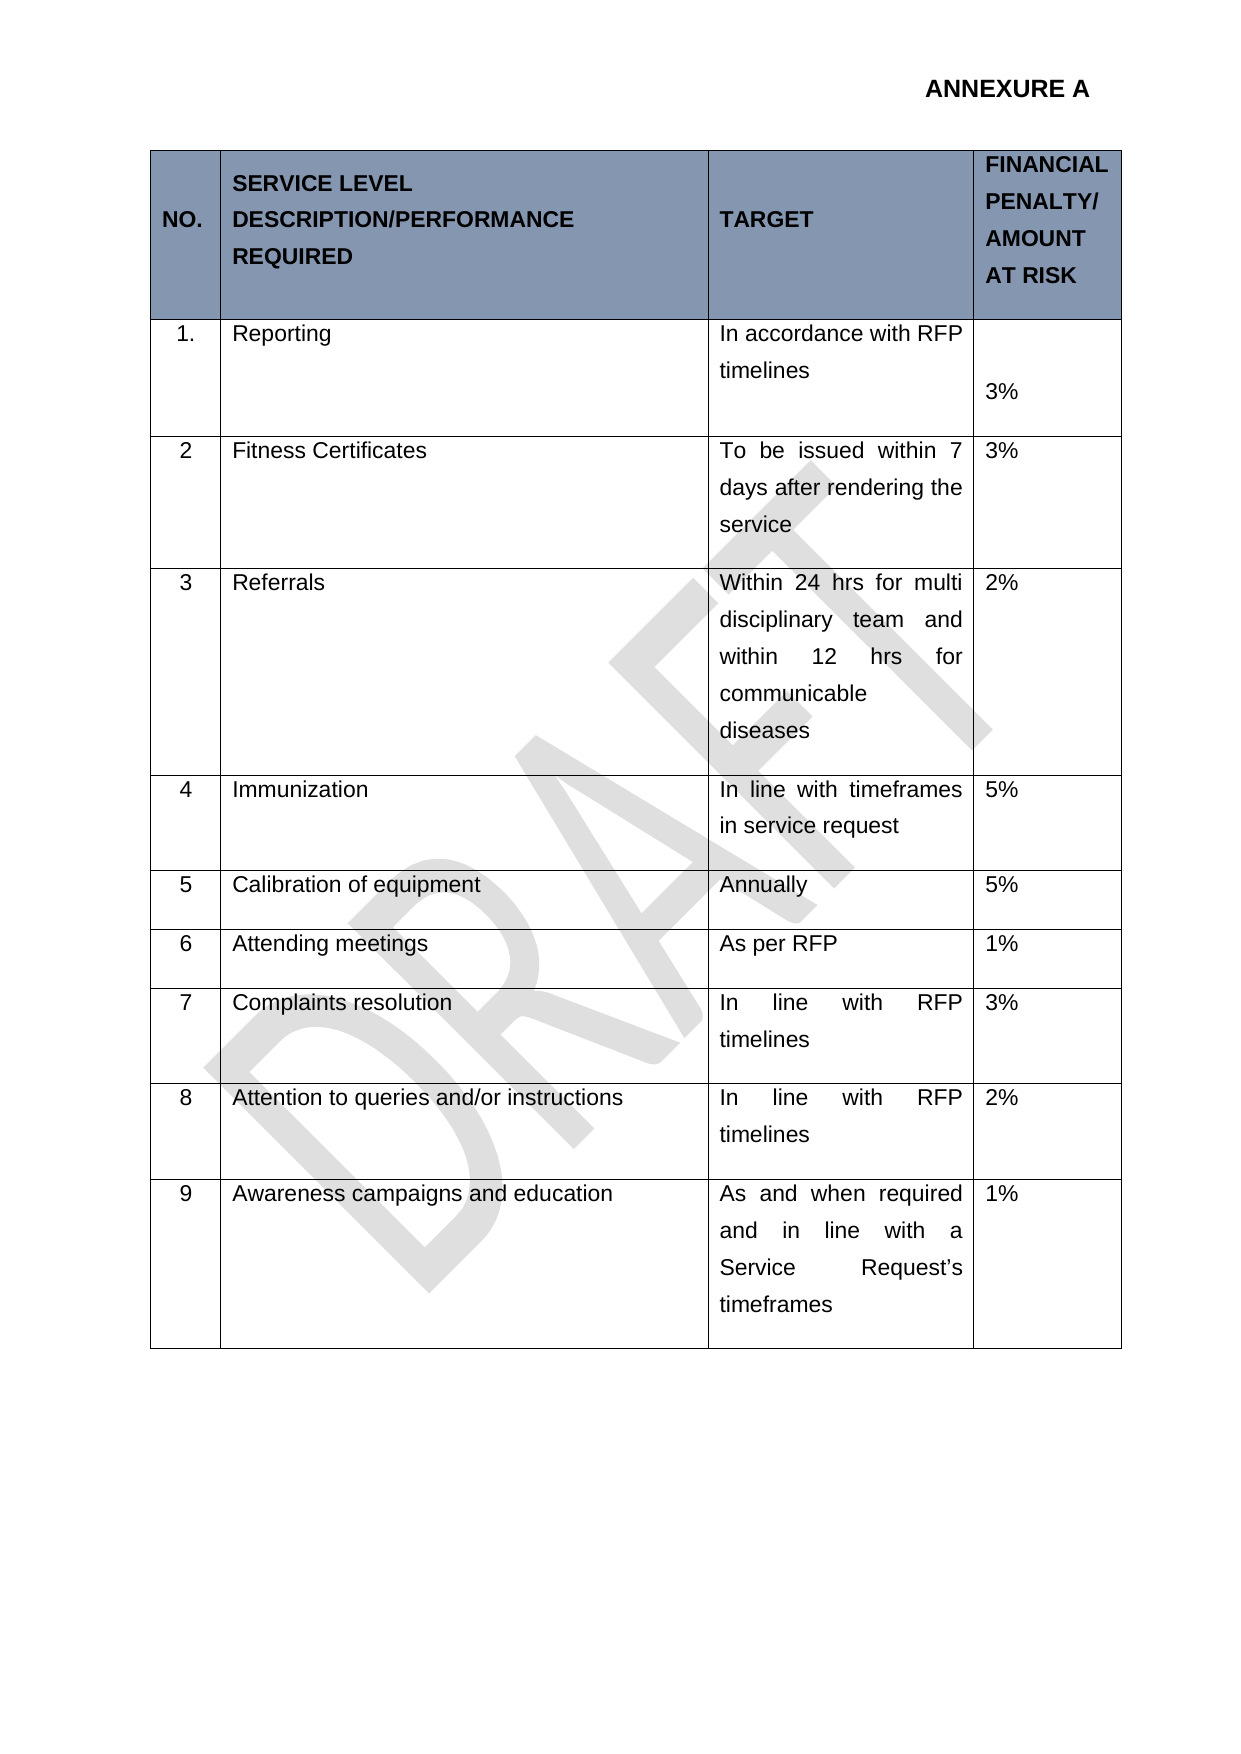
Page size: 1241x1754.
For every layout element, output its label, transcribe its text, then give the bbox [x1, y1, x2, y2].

table_cell 9 [151, 1180, 220, 1348]
table_cell Annually [709, 871, 973, 929]
table_cell In line with RFP timelines [709, 1084, 973, 1179]
table_cell 4 [151, 776, 220, 870]
table_cell In line with RFP timelines [709, 989, 973, 1083]
table_cell Attention to queries and/or instructions [221, 1084, 708, 1179]
table_cell Immunization [221, 776, 708, 870]
table_cell Fitness Certificates [221, 437, 708, 568]
table_cell 1% [974, 1180, 1121, 1348]
table_cell 7 [151, 989, 220, 1083]
table_cell Reporting [221, 320, 708, 436]
table_cell 1% [974, 930, 1121, 988]
table_cell 3 [151, 569, 220, 774]
table_cell 3% [974, 320, 1121, 436]
table_cell 1. [151, 320, 220, 436]
table_cell In line with timeframes in service request [709, 776, 973, 870]
table_cell Calibration of equipment [221, 871, 708, 929]
table_cell Complaints resolution [221, 989, 708, 1083]
table_cell In accordance with RFP timelines [709, 320, 973, 436]
table_header FINANCIAL PENALTY/AMOUNT AT RISK [974, 151, 1121, 319]
table_header NO. [151, 151, 220, 319]
table_cell 5% [974, 776, 1121, 870]
table_cell Attending meetings [221, 930, 708, 988]
table_cell 5 [151, 871, 220, 929]
table_cell 5% [974, 871, 1121, 929]
table_cell 2% [974, 569, 1121, 774]
table_cell 2% [974, 1084, 1121, 1179]
table_cell Awareness campaigns and education [221, 1180, 708, 1348]
table_cell 6 [151, 930, 220, 988]
table_cell Referrals [221, 569, 708, 774]
table_cell 3% [974, 989, 1121, 1083]
table_cell 3% [974, 437, 1121, 568]
table_cell 2 [151, 437, 220, 568]
table_header SERVICE LEVEL DESCRIPTION/PERFORMANCE REQUIRED [221, 151, 708, 319]
table_cell As per RFP [709, 930, 973, 988]
table_cell 8 [151, 1084, 220, 1179]
table_header TARGET [709, 151, 973, 319]
table_cell As and when required and in line with a Service Request’s timeframes [709, 1180, 973, 1348]
table_cell Within 24 hrs for multi disciplinary team and within 12 hrs for communicable diseases [709, 569, 973, 774]
table_cell To be issued within 7 days after rendering the service [709, 437, 973, 568]
